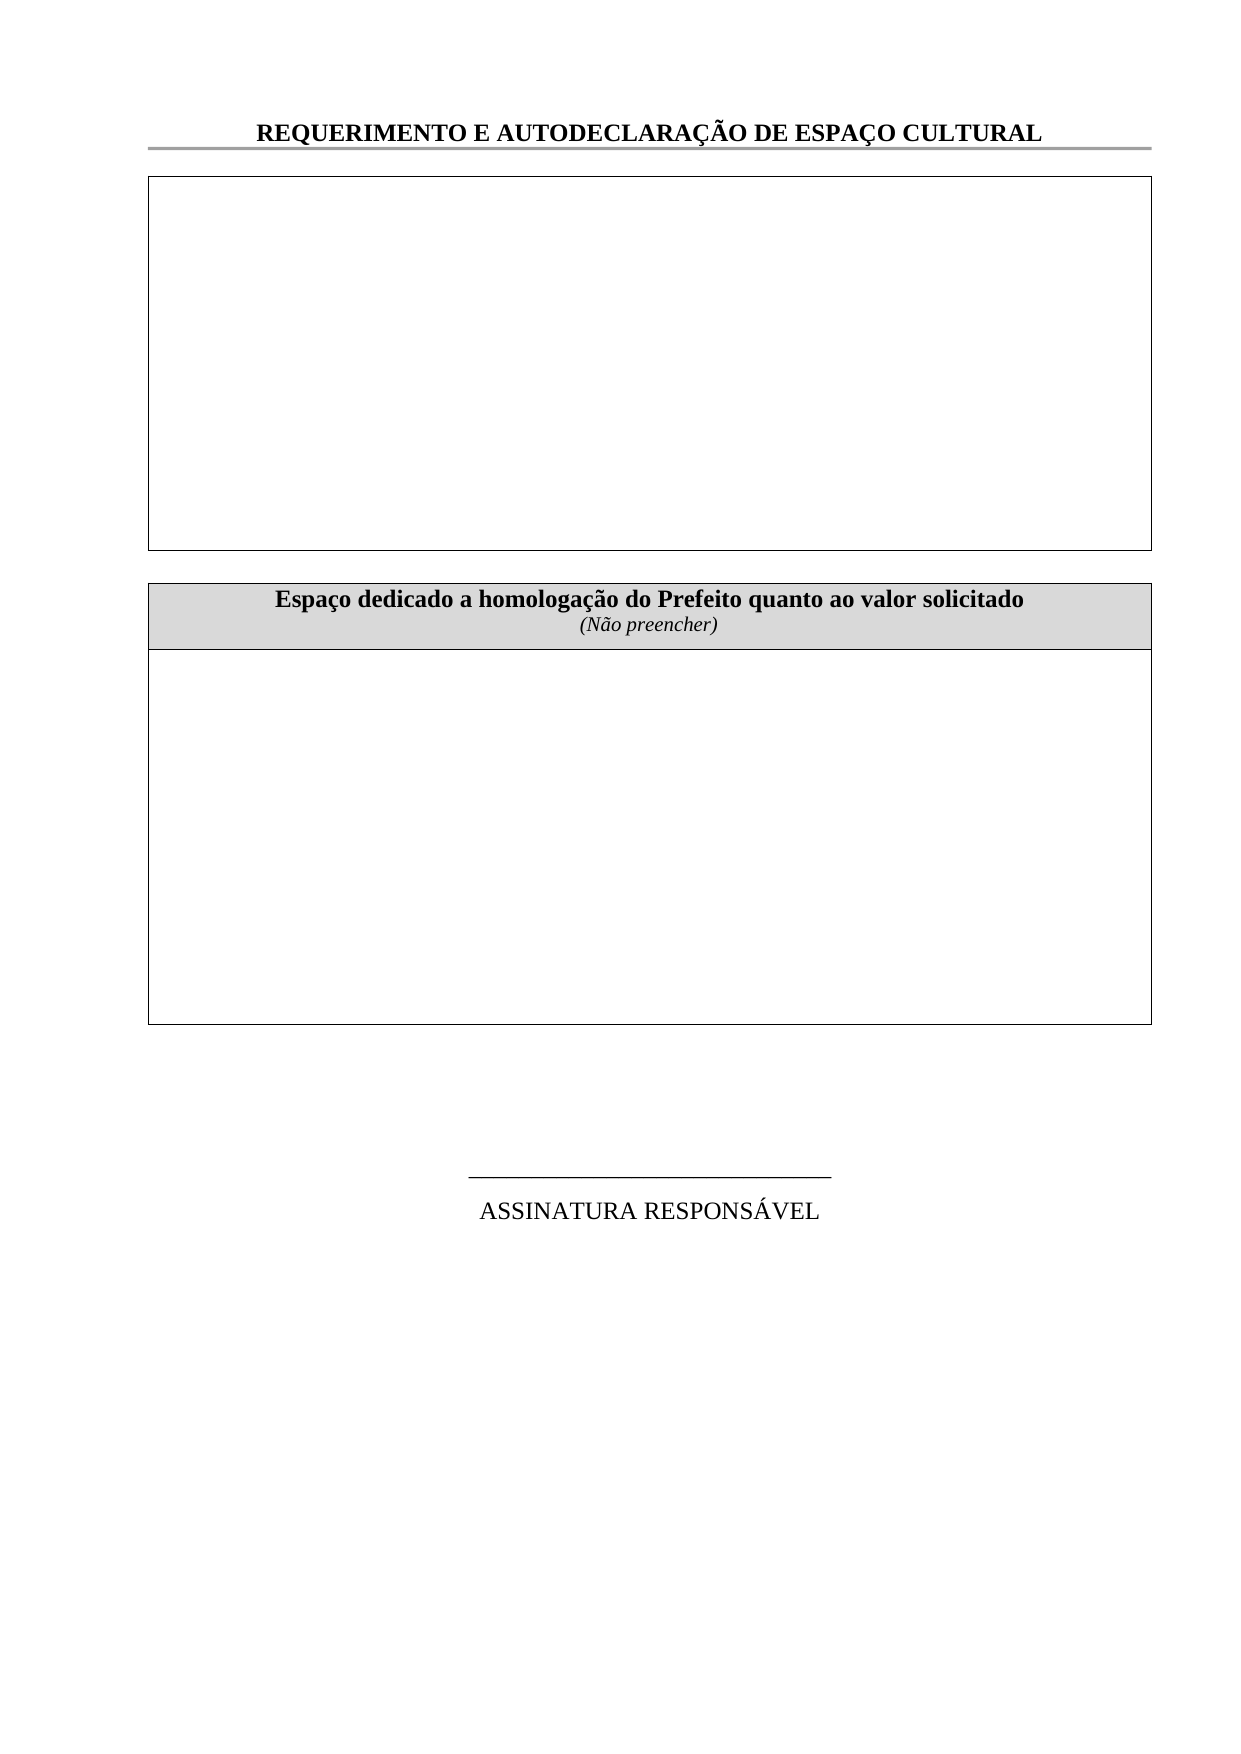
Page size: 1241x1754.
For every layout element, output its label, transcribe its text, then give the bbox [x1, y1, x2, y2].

table_header Espaço dedicado a homologação do Prefeito quanto ao valor solicitado (Não preencher) [149, 584, 1151, 649]
text ASSINATURA RESPONSÁVEL [148, 1196, 1152, 1225]
table_cell [149, 177, 1151, 550]
text _____________________________ [148, 1152, 1152, 1181]
table_cell [149, 650, 1151, 1024]
